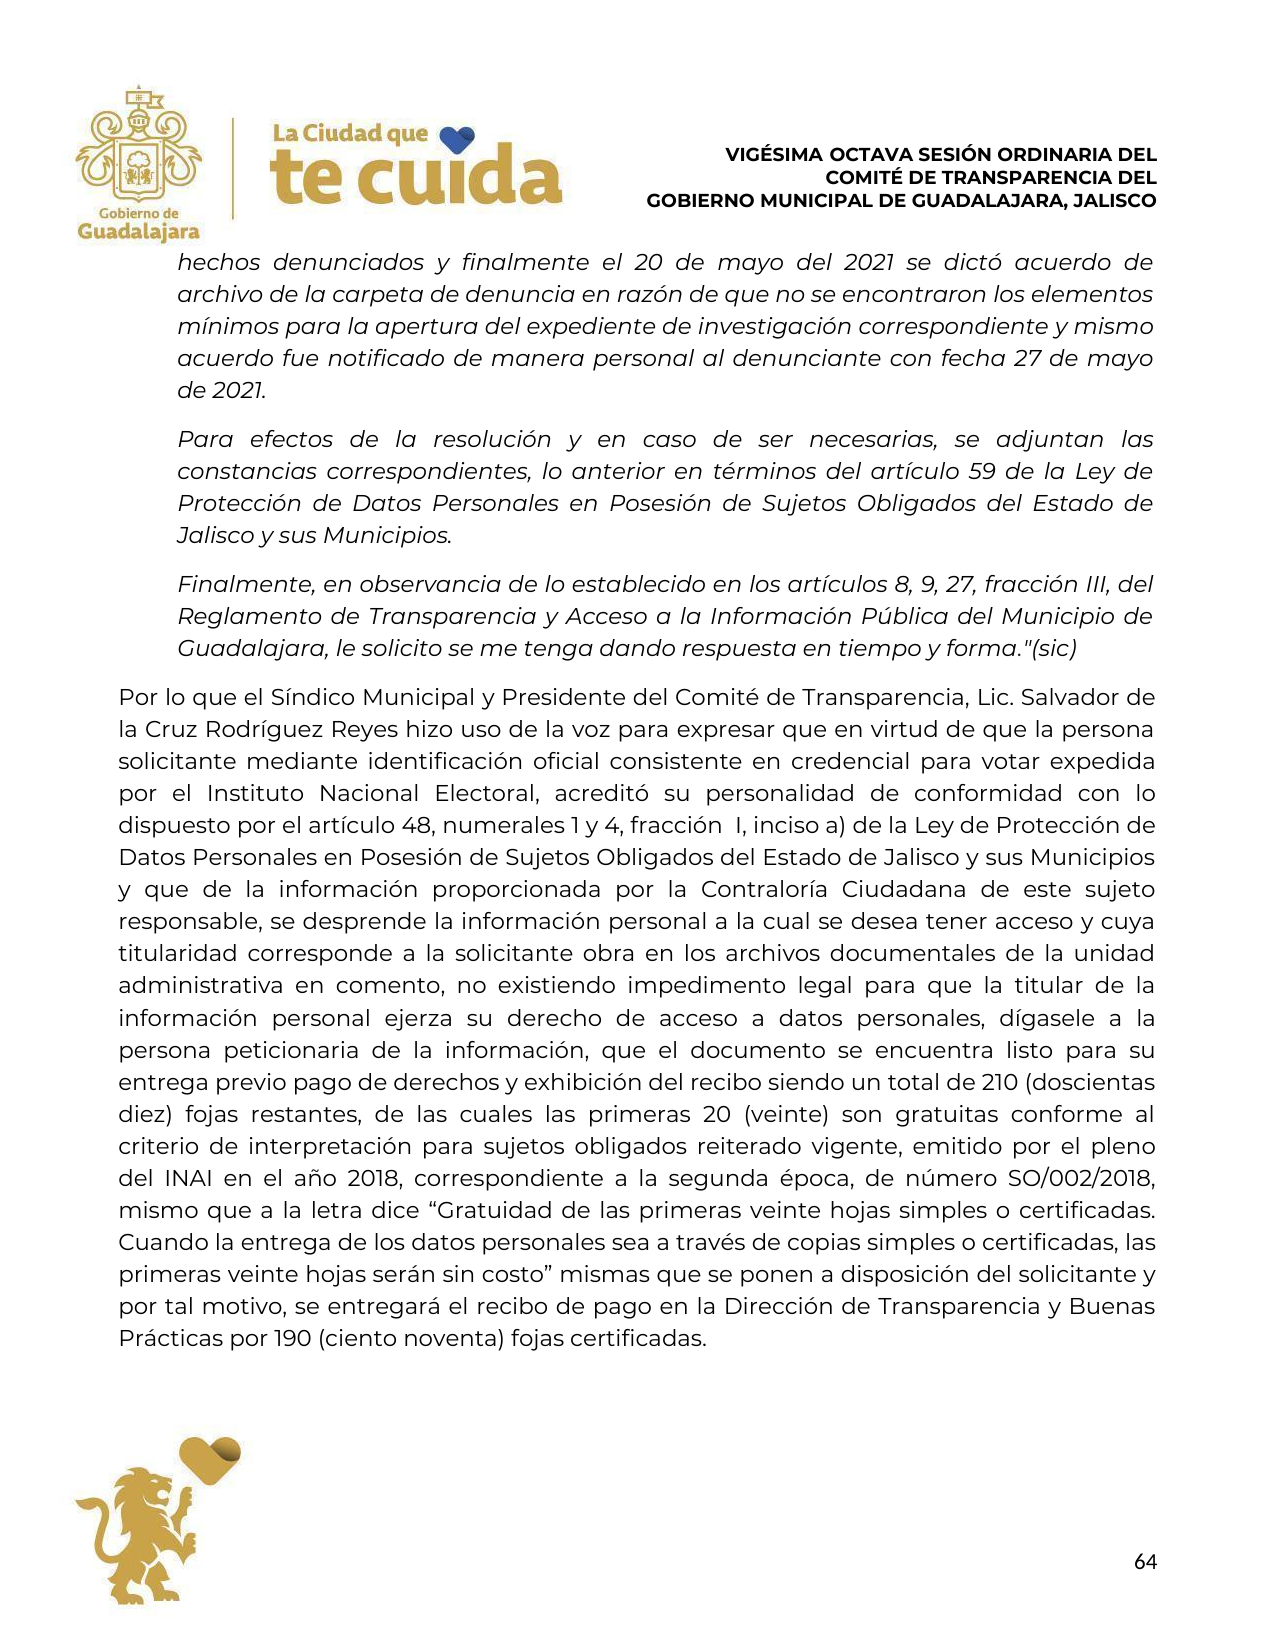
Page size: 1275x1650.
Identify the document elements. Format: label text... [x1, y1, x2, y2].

text Para efectos de la resolución y en caso de ser necesarias, se adjuntan las constancias correspondientes, lo anterior en términos del artículo 59 de la Ley de Protección de Datos Personales en Posesión de Sujetos Obligados del Estado de Jalisco y sus Municipios. [177, 425, 1157, 549]
text Por lo que el Síndico Municipal y Presidente del Comité de Transparencia, Lic. Salvador de la Cruz Rodríguez Reyes hizo uso de la voz para expresar que en virtud de que la persona solicitante mediante identificación oficial consistente en credencial para votar expedida por el Instituto Nacional Electoral, acreditó su personalidad de conformidad con lo dispuesto por el artículo 48, numerales 1 y 4, fracción I, inciso a) de la Ley de Protección de Datos Personales en Posesión de Sujetos Obligados del Estado de Jalisco y sus Municipios y que de la información proporcionada por la Contraloría Ciudadana de este sujeto responsable, se desprende la información personal a la cual se desea tener acceso y cuya titularidad corresponde a la solicitante obra en los archivos documentales de la unidad administrativa en comento, no existiendo impedimento legal para que la titular de la información personal ejerza su derecho de acceso a datos personales, dígasele a la persona peticionaria de la información, que el documento se encuentra listo para su entrega previo pago de derechos y exhibición del recibo siendo un total de 210 (doscientas diez) fojas restantes, de las cuales las primeras 20 (veinte) son gratuitas conforme al criterio de interpretación para sujetos obligados reiterado vigente, emitido por el pleno del INAI en el año 2018, correspondiente a la segunda época, de número SO/002/2018, mismo que a la letra dice “Gratuidad de las primeras veinte hojas simples o certificadas. Cuando la entrega de los datos personales sea a través de copias simples o certificadas, las primeras veinte hojas serán sin costo” mismas que se ponen a disposición del solicitante y por tal motivo, se entregará el recibo de pago en la Dirección de Transparencia y Buenas Prácticas por 190 (ciento noventa) fojas certificadas. [118, 683, 1157, 1353]
text Finalmente, en observancia de lo establecido en los artículos 8, 9, 27, fracción III, del Reglamento de Transparencia y Acceso a la Información Pública del Municipio de Guadalajara, le solicito se me tenga dando respuesta en tiempo y forma."(sic) [177, 570, 1157, 662]
picture [13, 22, 1275, 1650]
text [177, 248, 1157, 404]
